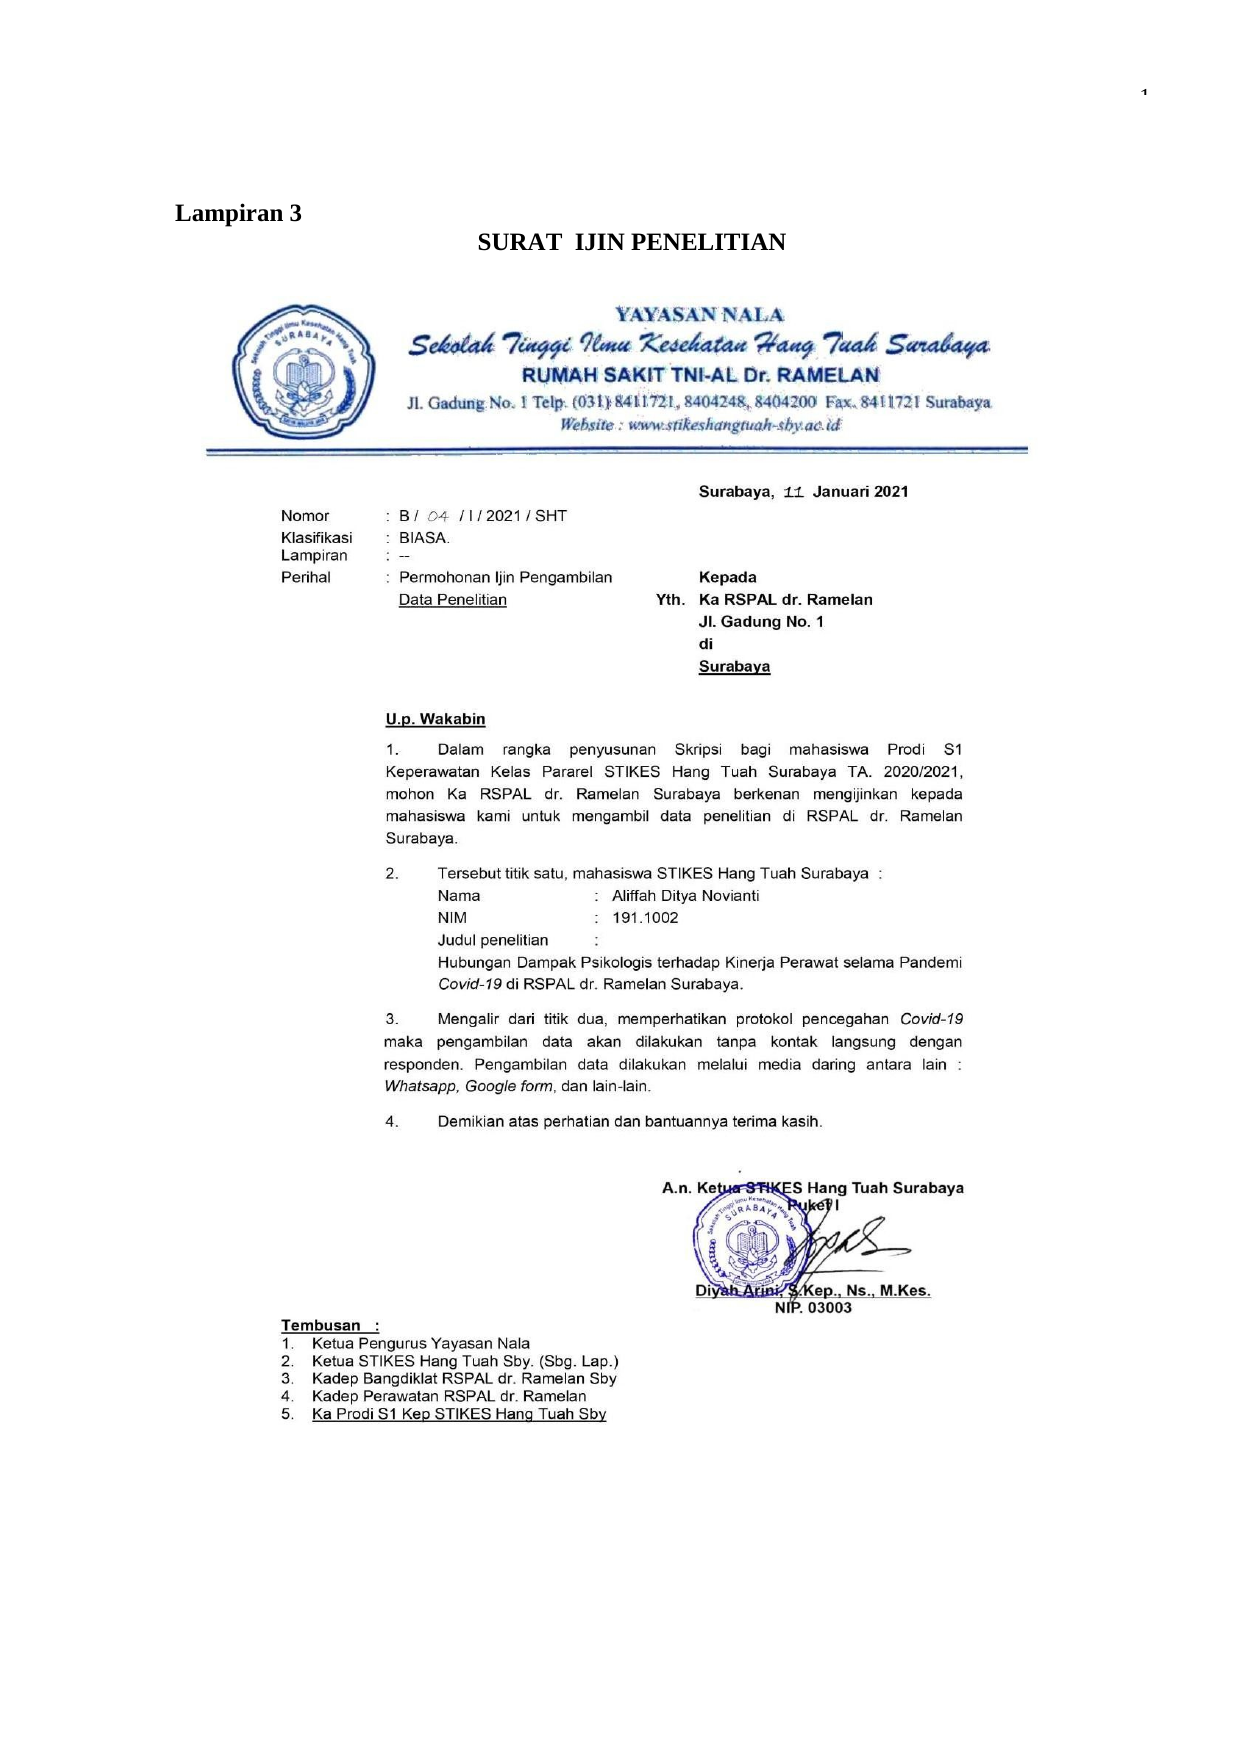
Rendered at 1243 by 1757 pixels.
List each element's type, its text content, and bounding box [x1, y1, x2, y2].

picture [201, 296, 1038, 1425]
text SURAT IJIN PENELITIAN [306, 227, 958, 255]
subtitle Lampiran 3 [175, 198, 1228, 227]
